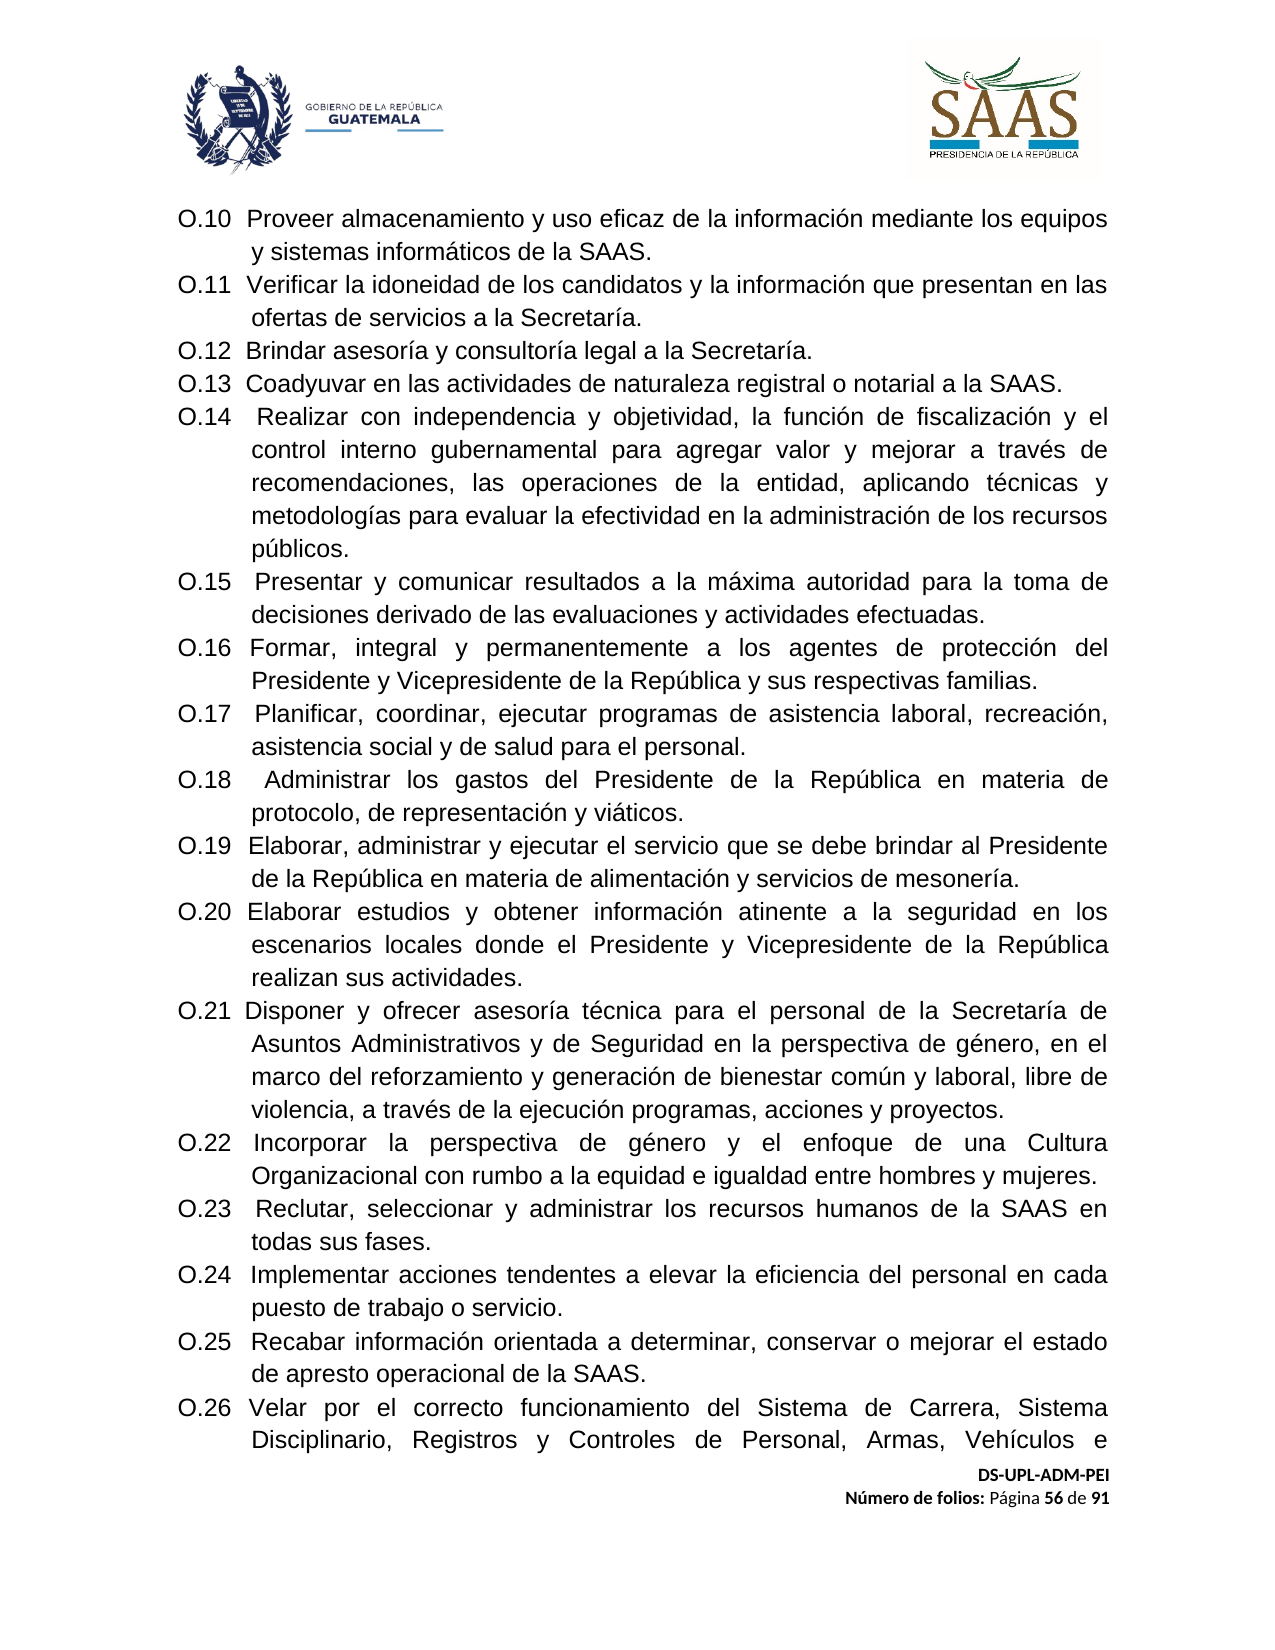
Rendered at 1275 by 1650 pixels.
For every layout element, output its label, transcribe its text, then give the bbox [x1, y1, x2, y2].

text O.18 Administrar los gastos del Presidente de la República en materia de protocolo, de representación y viáticos. [177, 765, 1109, 827]
picture [906, 38, 1102, 180]
text O.20 Elaborar estudios y obtener información atinente a la seguridad en los escenarios locales donde el Presidente y Vicepresidente de la República realizan sus actividades. [177, 897, 1109, 992]
text O.22 Incorporar la perspectiva de género y el enfoque de una Cultura Organizacional con rumbo a la equidad e igualdad entre hombres y mujeres. [177, 1157, 1109, 1190]
picture [177, 58, 453, 178]
text O.23 Reclutar, seleccionar y administrar los recursos humanos de la SAAS en todas sus fases. [177, 1194, 1109, 1256]
text O.11 Verificar la idoneidad de los candidatos y la información que presentan en las ofertas de servicios a la Secretaría. [177, 270, 1109, 332]
text O.15 Presentar y comunicar resultados a la máxima autoridad para la toma de decisiones derivado de las evaluaciones y actividades efectuadas. [177, 567, 1109, 629]
text O.21 Disponer y ofrecer asesoría técnica para el personal de la Secretaría de Asuntos Administrativos y de Seguridad en la perspectiva de género, en el marco del reforzamiento y generación de bienestar común y laboral, libre de violencia, a través de la ejecución programas, acciones y proyectos. [177, 996, 1109, 1124]
text O.24 Implementar acciones tendentes a elevar la eficiencia del personal en cada puesto de trabajo o servicio. [177, 1260, 1109, 1322]
text O.19 Elaborar, administrar y ejecutar el servicio que se debe brindar al Presidente de la República en materia de alimentación y servicios de mesonería. [177, 831, 1109, 893]
text O.12 Brindar asesoría y consultoría legal a la Secretaría. [177, 336, 1109, 364]
text O.25 Recabar información orientada a determinar, conservar o mejorar el estado de apresto operacional de la SAAS. [177, 1326, 1109, 1388]
text O.17 Planificar, coordinar, ejecutar programas de asistencia laboral, recreación, asistencia social y de salud para el personal. [177, 699, 1109, 761]
text O.10 Proveer almacenamiento y uso eficaz de la información mediante los equipos y sistemas informáticos de la SAAS. [177, 204, 1109, 266]
text O.13 Coadyuvar en las actividades de naturaleza registral o notarial a la SAAS. [177, 369, 1109, 398]
text O.16 Formar, integral y permanentemente a los agentes de protección del Presidente y Vicepresidente de la República y sus respectivas familias. [177, 633, 1109, 695]
text O.14 Realizar con independencia y objetividad, la función de fiscalización y el control interno gubernamental para agregar valor y mejorar a través de recomendaciones, las operaciones de la entidad, aplicando técnicas y metodologías para evaluar la efectividad en la administración de los recursos públicos. [177, 402, 1109, 563]
